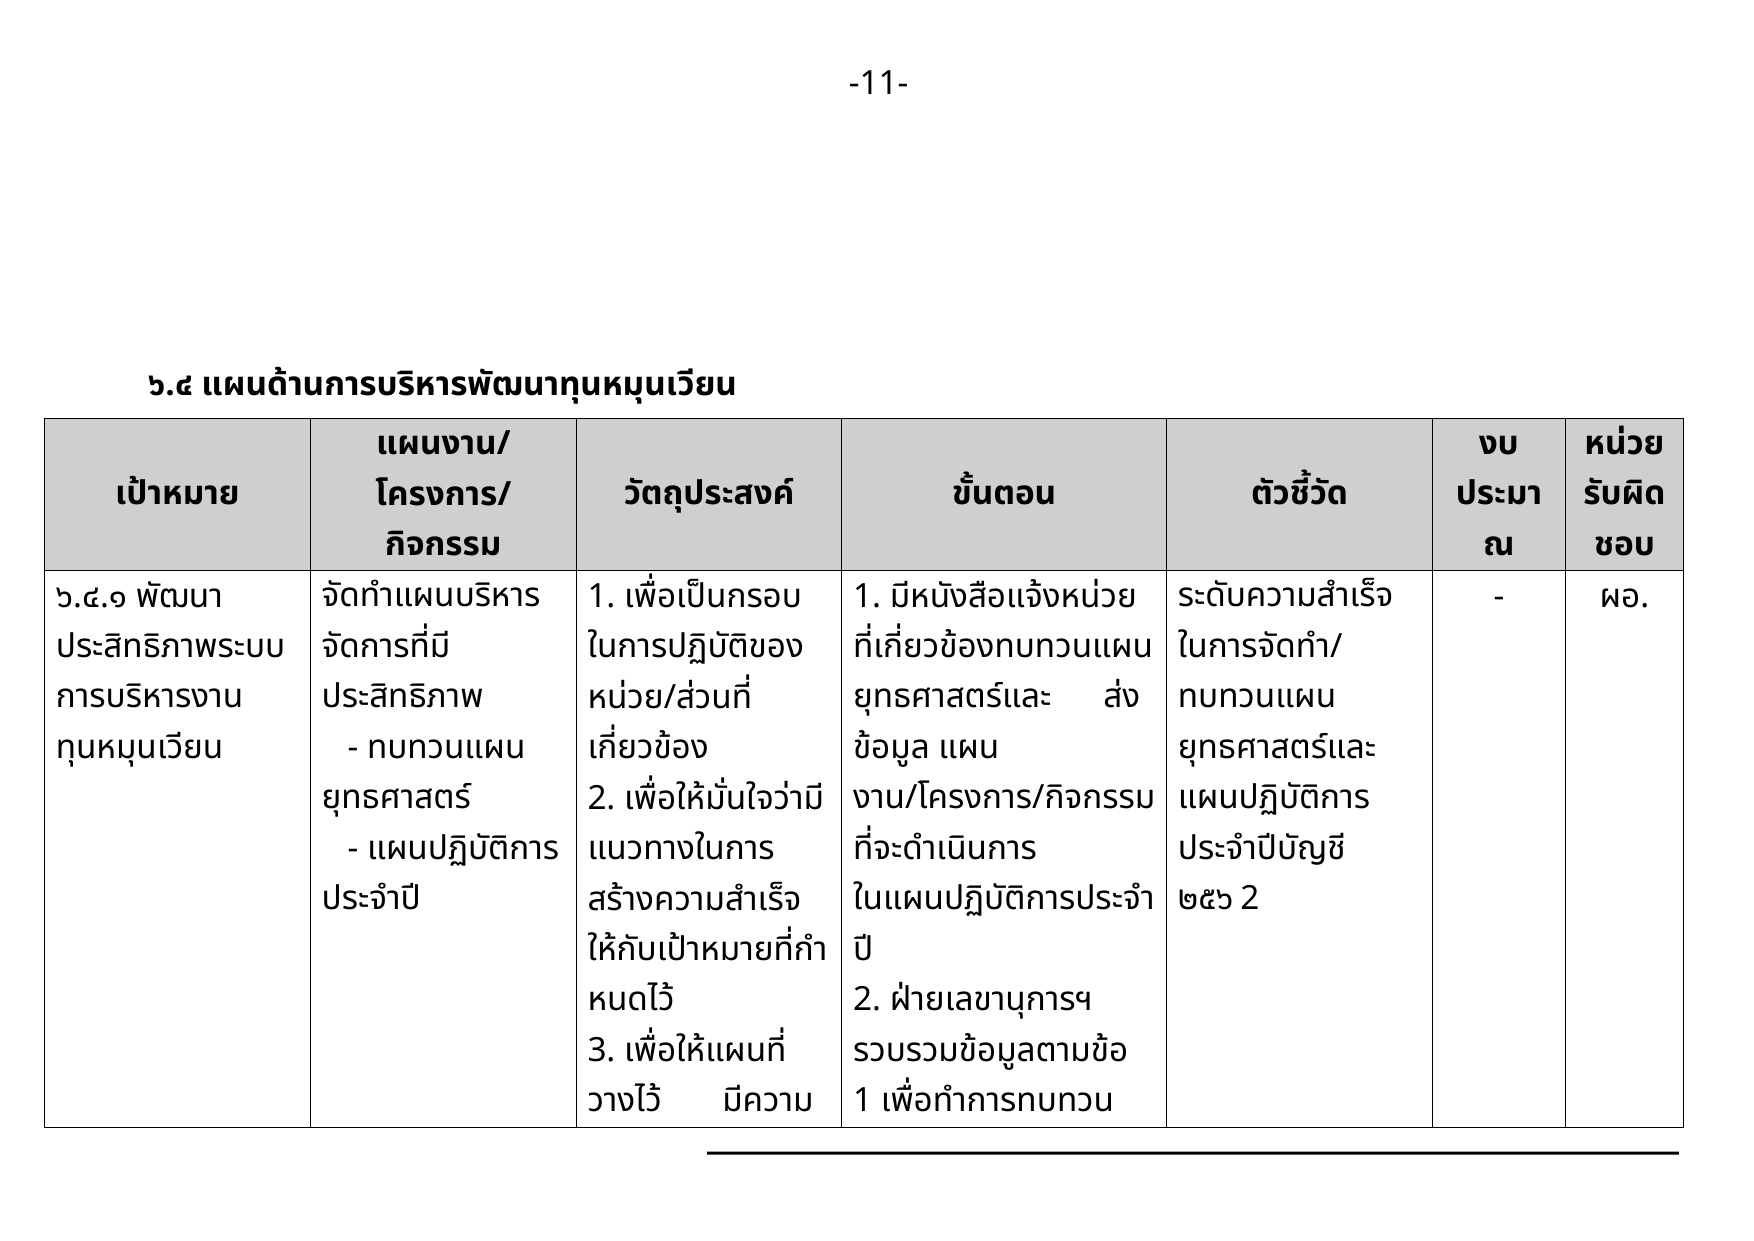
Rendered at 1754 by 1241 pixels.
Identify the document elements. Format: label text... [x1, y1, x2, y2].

table_header เป้าหมาย [45, 419, 310, 570]
table_cell ผอ. [1566, 571, 1683, 1127]
text ๖.๔ แผนด้านการบริหารพัฒนาทุนหมุนเวียน [59, 359, 1698, 410]
table_header หน่วยรับผิดชอบ [1566, 419, 1683, 570]
table_header ขั้นตอน [842, 419, 1166, 570]
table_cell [45, 571, 310, 1127]
table_header แผนงาน/โครงการ/กิจกรรม [311, 419, 576, 570]
table_cell - [1433, 571, 1565, 1127]
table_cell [577, 571, 841, 1127]
table_header ตัวชี้วัด [1167, 419, 1432, 570]
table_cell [1167, 571, 1432, 1127]
table_header วัตถุประสงค์ [577, 419, 841, 570]
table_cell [311, 571, 576, 1127]
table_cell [842, 571, 1166, 1127]
table_header งบประมาณ [1433, 419, 1565, 570]
